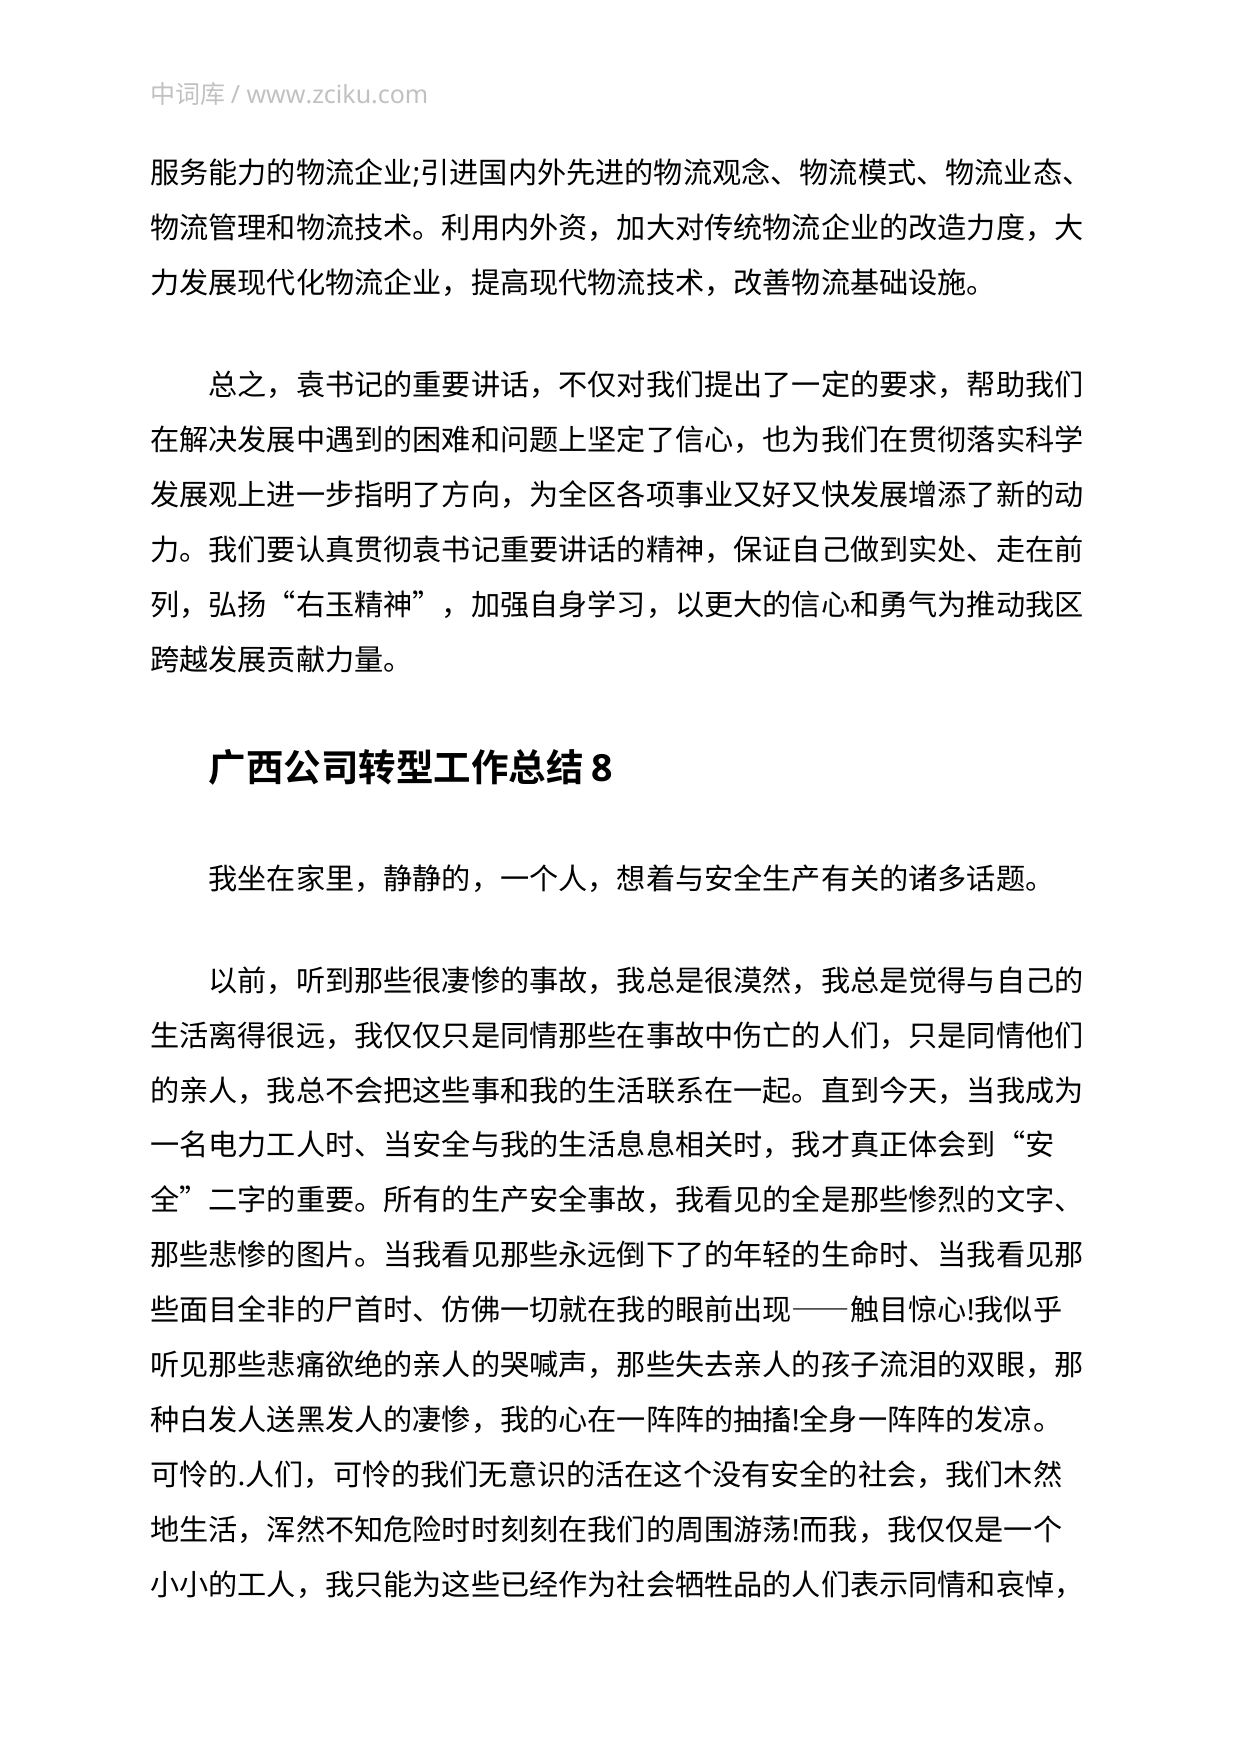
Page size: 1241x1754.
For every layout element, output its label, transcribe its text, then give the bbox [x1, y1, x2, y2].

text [150, 957, 1090, 1604]
text 我坐在家里，静静的，一个人，想着与安全生产有关的诸多话题。 [150, 856, 1090, 898]
text 广西公司转型工作总结8 [150, 738, 1090, 792]
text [150, 150, 1090, 302]
text 总之，袁书记的重要讲话，不仅对我们提出了一定的要求，帮助我们在解决发展中遇到的困难和问题上坚定了信心，也为我们在贯彻落实科学发展观上进一步指明了方向，为全区各项事业又好又快发展增添了新的动力。我们要认真贯彻袁书记重要讲话的精神，保证自己做到实处、走在前列，弘扬“右玉精神”，加强自身学习，以更大的信心和勇气为推动我区跨越发展贡献力量。 [150, 362, 1090, 678]
